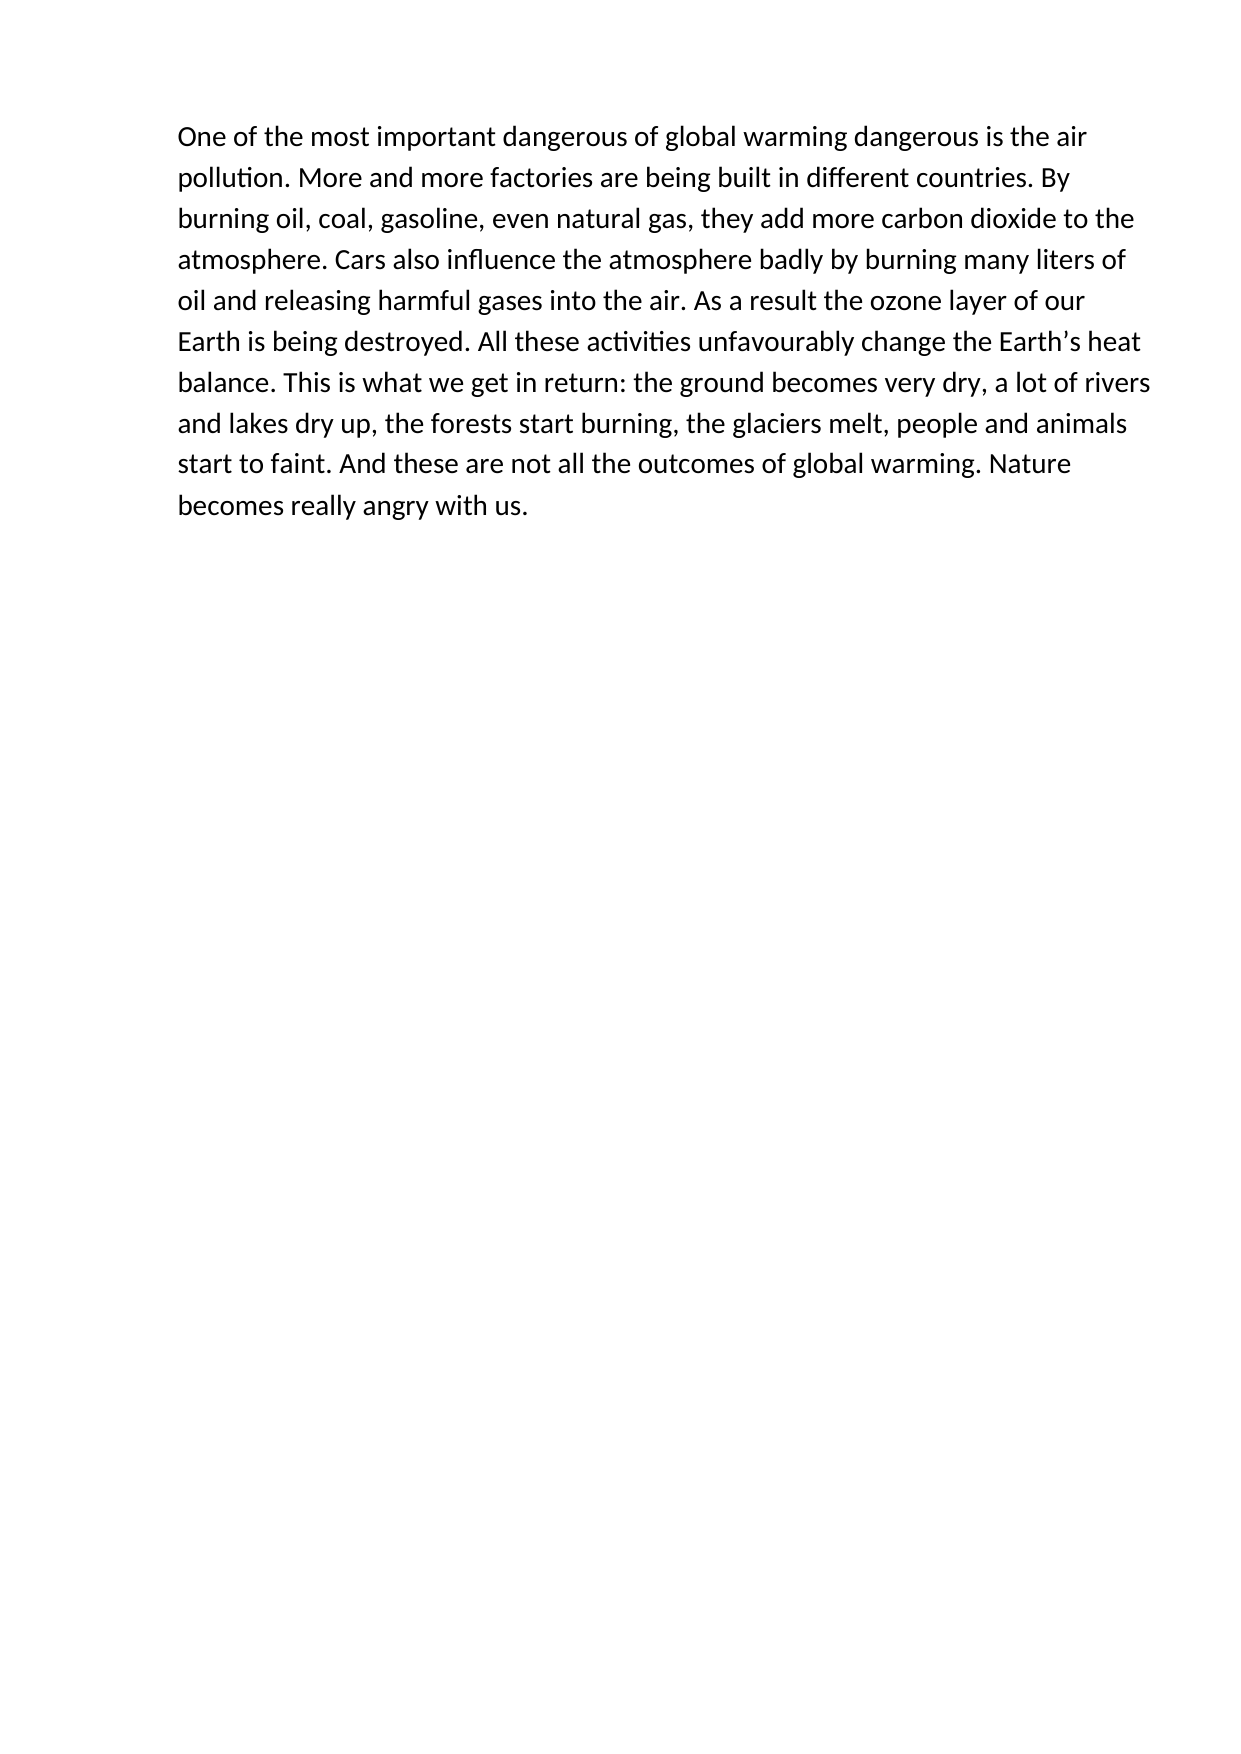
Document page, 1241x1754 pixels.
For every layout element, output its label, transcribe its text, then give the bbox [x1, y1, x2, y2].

text One of the most important dangerous of global warming dangerous is the air pollution. More and more factories are being built in different countries. By burning oil, coal, gasoline, even natural gas, they add more carbon dioxide to the atmosphere. Cars also influence the atmosphere badly by burning many liters of oil and releasing harmful gases into the air. As a result the ozone layer of our Earth is being destroyed. All these activities unfavourably change the Earth’s heat balance. This is what we get in return: the ground becomes very dry, a lot of rivers and lakes dry up, the forests start burning, the glaciers melt, people and animals start to faint. And these are not all the outcomes of global warming. Nature becomes really angry with us. [177, 118, 1152, 522]
